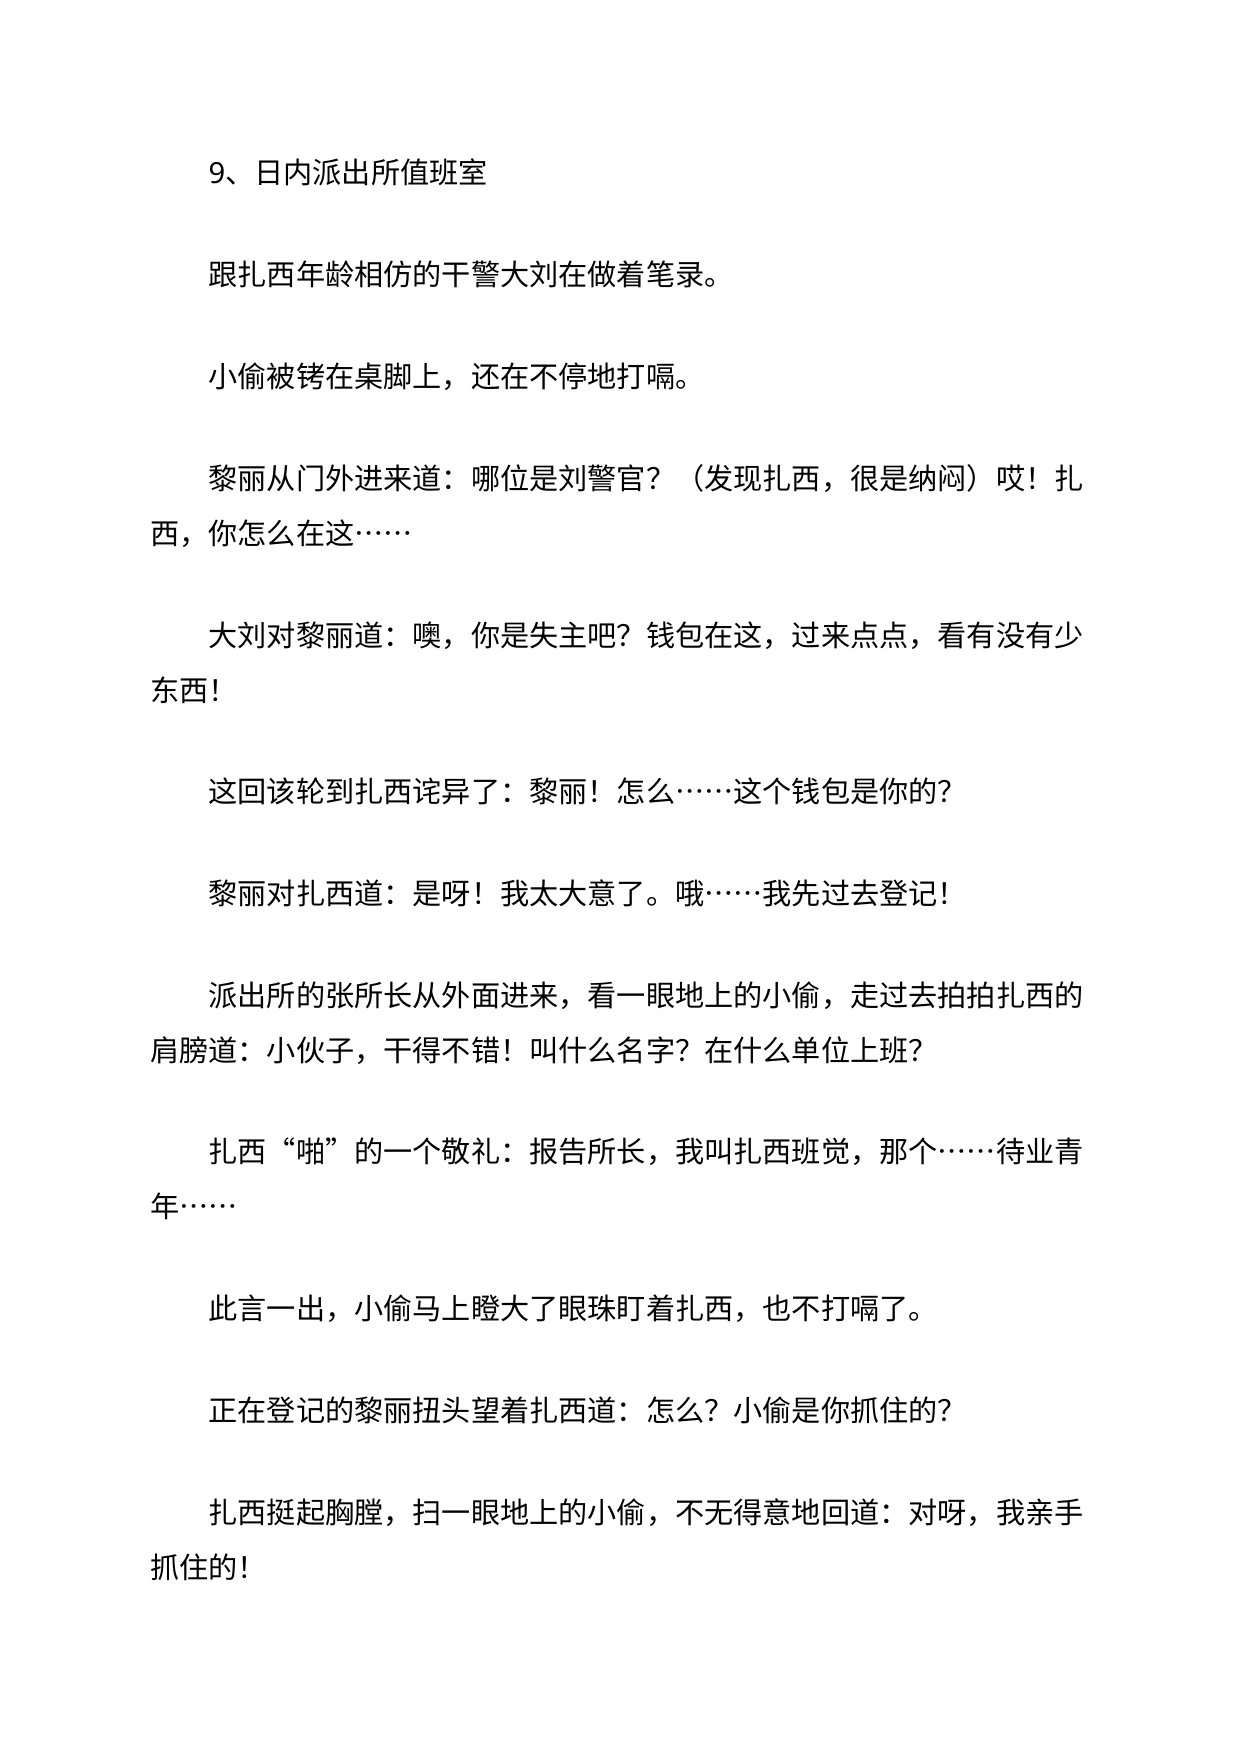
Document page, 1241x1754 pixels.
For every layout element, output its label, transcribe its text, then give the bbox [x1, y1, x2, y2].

text 黎丽从门外进来道：哪位是刘警官？（发现扎西，很是纳闷）哎！扎西，你怎么在这…… [150, 456, 1090, 553]
text 扎西挺起胸膛，扫一眼地上的小偷，不无得意地回道：对呀，我亲手抓住的！ [150, 1489, 1090, 1586]
text 跟扎西年龄相仿的干警大刘在做着笔录。 [150, 252, 1090, 294]
text 派出所的张所长从外面进来，看一眼地上的小偷，走过去拍拍扎西的肩膀道：小伙子，干得不错！叫什么名字？在什么单位上班？ [150, 972, 1090, 1069]
text 扎西“啪”的一个敬礼：报告所长，我叫扎西班觉，那个……待业青年…… [150, 1129, 1090, 1226]
text 大刘对黎丽道：噢，你是失主吧？钱包在这，过来点点，看有没有少东西！ [150, 612, 1090, 709]
text 此言一出，小偷马上瞪大了眼珠盯着扎西，也不打嗝了。 [150, 1286, 1090, 1328]
text 正在登记的黎丽扭头望着扎西道：怎么？小偷是你抓住的？ [150, 1387, 1090, 1430]
text 小偷被铐在桌脚上，还在不停地打嗝。 [150, 354, 1090, 396]
text 这回该轮到扎西诧异了：黎丽！怎么……这个钱包是你的？ [150, 769, 1090, 811]
text 9、日内派出所值班室 [150, 150, 1090, 192]
text 黎丽对扎西道：是呀！我太大意了。哦……我先过去登记！ [150, 871, 1090, 913]
